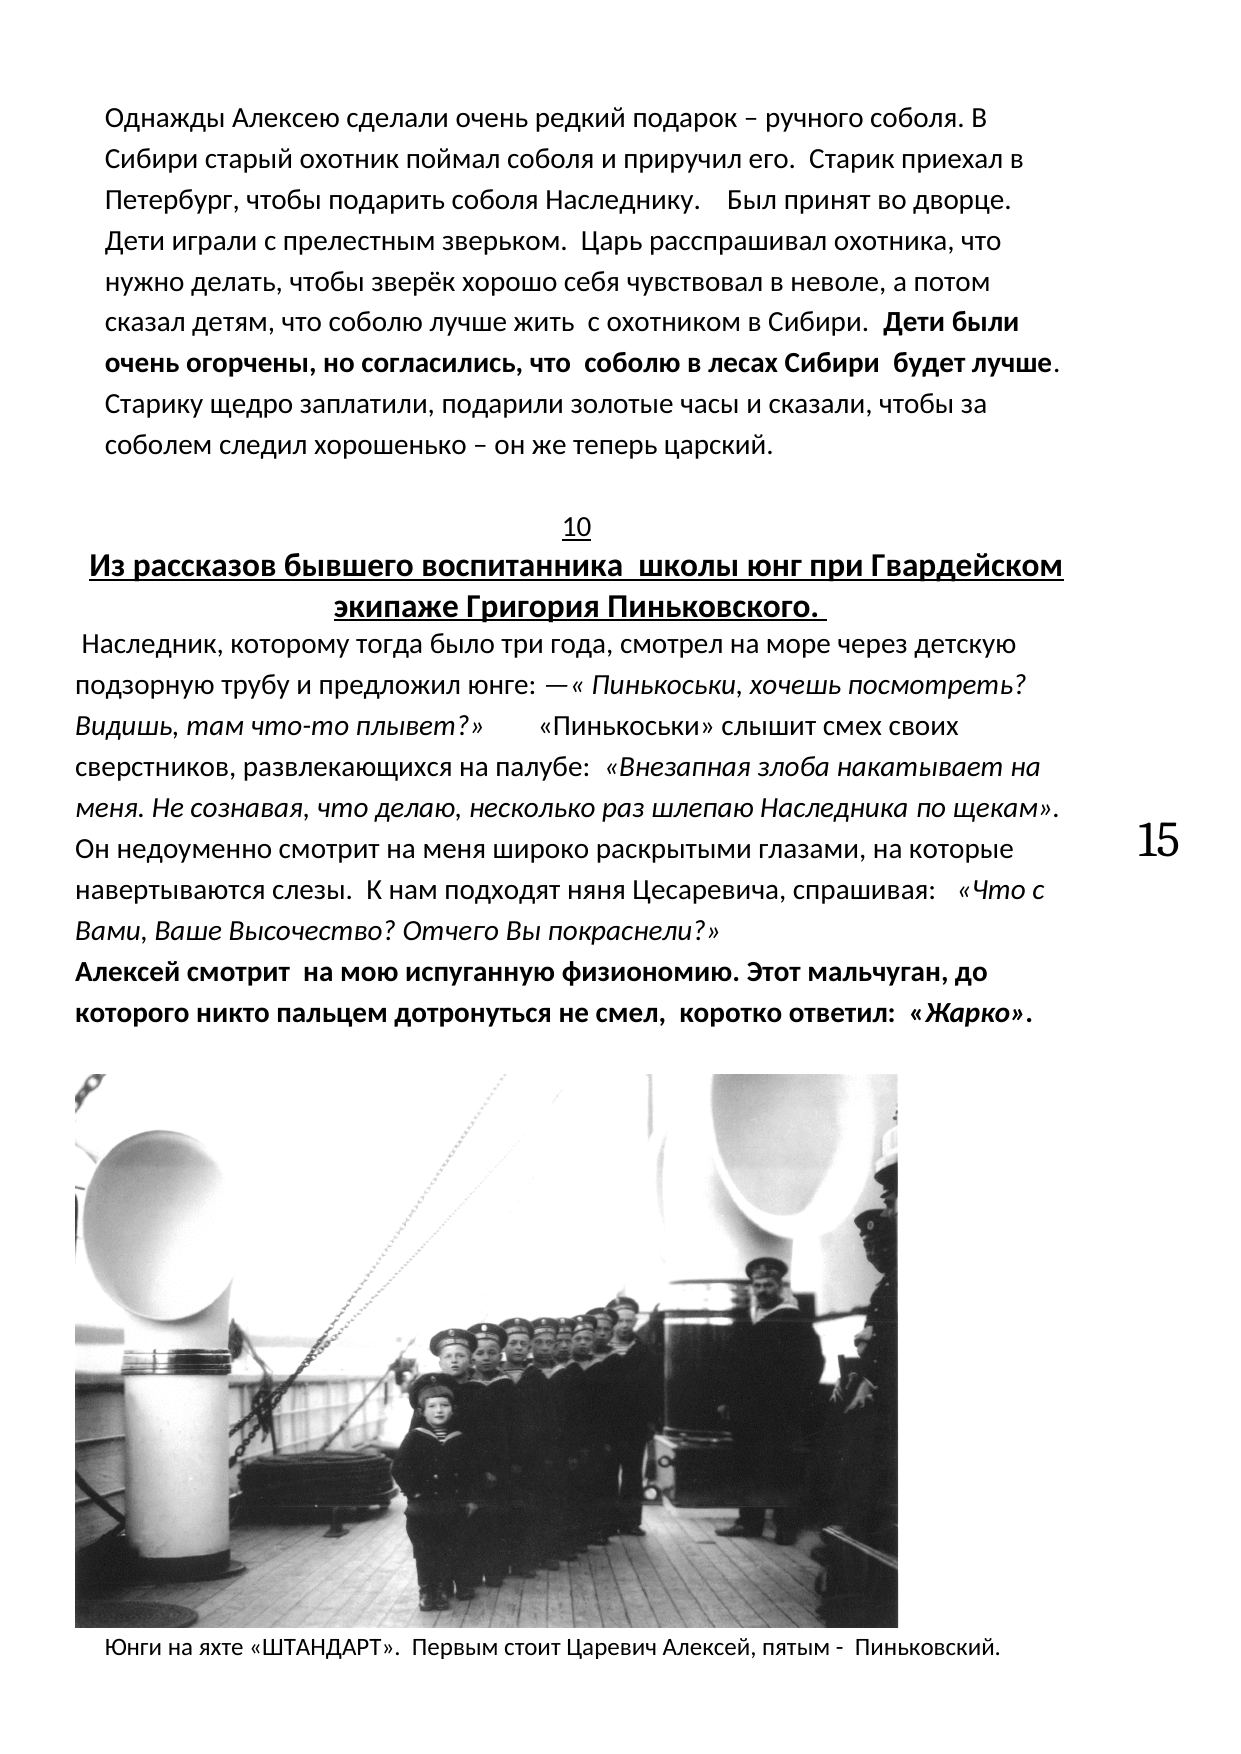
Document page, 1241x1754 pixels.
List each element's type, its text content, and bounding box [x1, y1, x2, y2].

text Наследник, которому тогда было три года, смотрел на море через детскую подзорную трубу и предложил юнге: —« Пинькоськи, хочешь посмотреть? Видишь, там что-то плывет?» «Пинькоськи» слышит смех своих сверстников, развлекающихся на палубе: «Внезапная злоба накатывает на меня. Не сознавая, что делаю, несколько раз шлепаю Наследника по щекам». [75, 625, 1078, 825]
text Из рассказов бывшего воспитанника школы юнг при Гвардейском экипаже Григория Пиньковского. [75, 544, 1078, 625]
text 10 [75, 508, 1078, 544]
text Однажды Алексею сделали очень редкий подарок – ручного соболя. В Сибири старый охотник поймал соболя и приручил его. Старик приехал в Петербург, чтобы подарить соболя Наследнику. Был принят во дворце. Дети играли с прелестным зверьком. Царь расспрашивал охотника, что нужно делать, чтобы зверёк хорошо себя чувствовал в неволе, а потом сказал детям, что соболю лучше жить с охотником в Сибири. Дети были очень огорчены, но согласились, что соболю в лесах Сибири будет лучше. Старику щедро заплатили, подарили золотые часы и сказали, чтобы за соболем следил хорошенько – он же теперь царский. [104, 99, 1078, 462]
text Юнги на яхте «ШТАНДАРТ». Первым стоит Царевич Алексей, пятым - Пиньковский. [104, 1631, 1078, 1662]
text Он недоуменно смотрит на меня широко раскрытыми глазами, на которые навертываются слезы. К нам подходят няня Цесаревича, спрашивая: «Что с Вами, Ваше Высочество? Отчего Вы покраснели?» Алексей смотрит на мою испуганную физиономию. Этот мальчуган, до которого никто пальцем дотронуться не смел, коротко ответил: «Жарко». [75, 830, 1078, 1029]
picture [75, 1074, 899, 1628]
